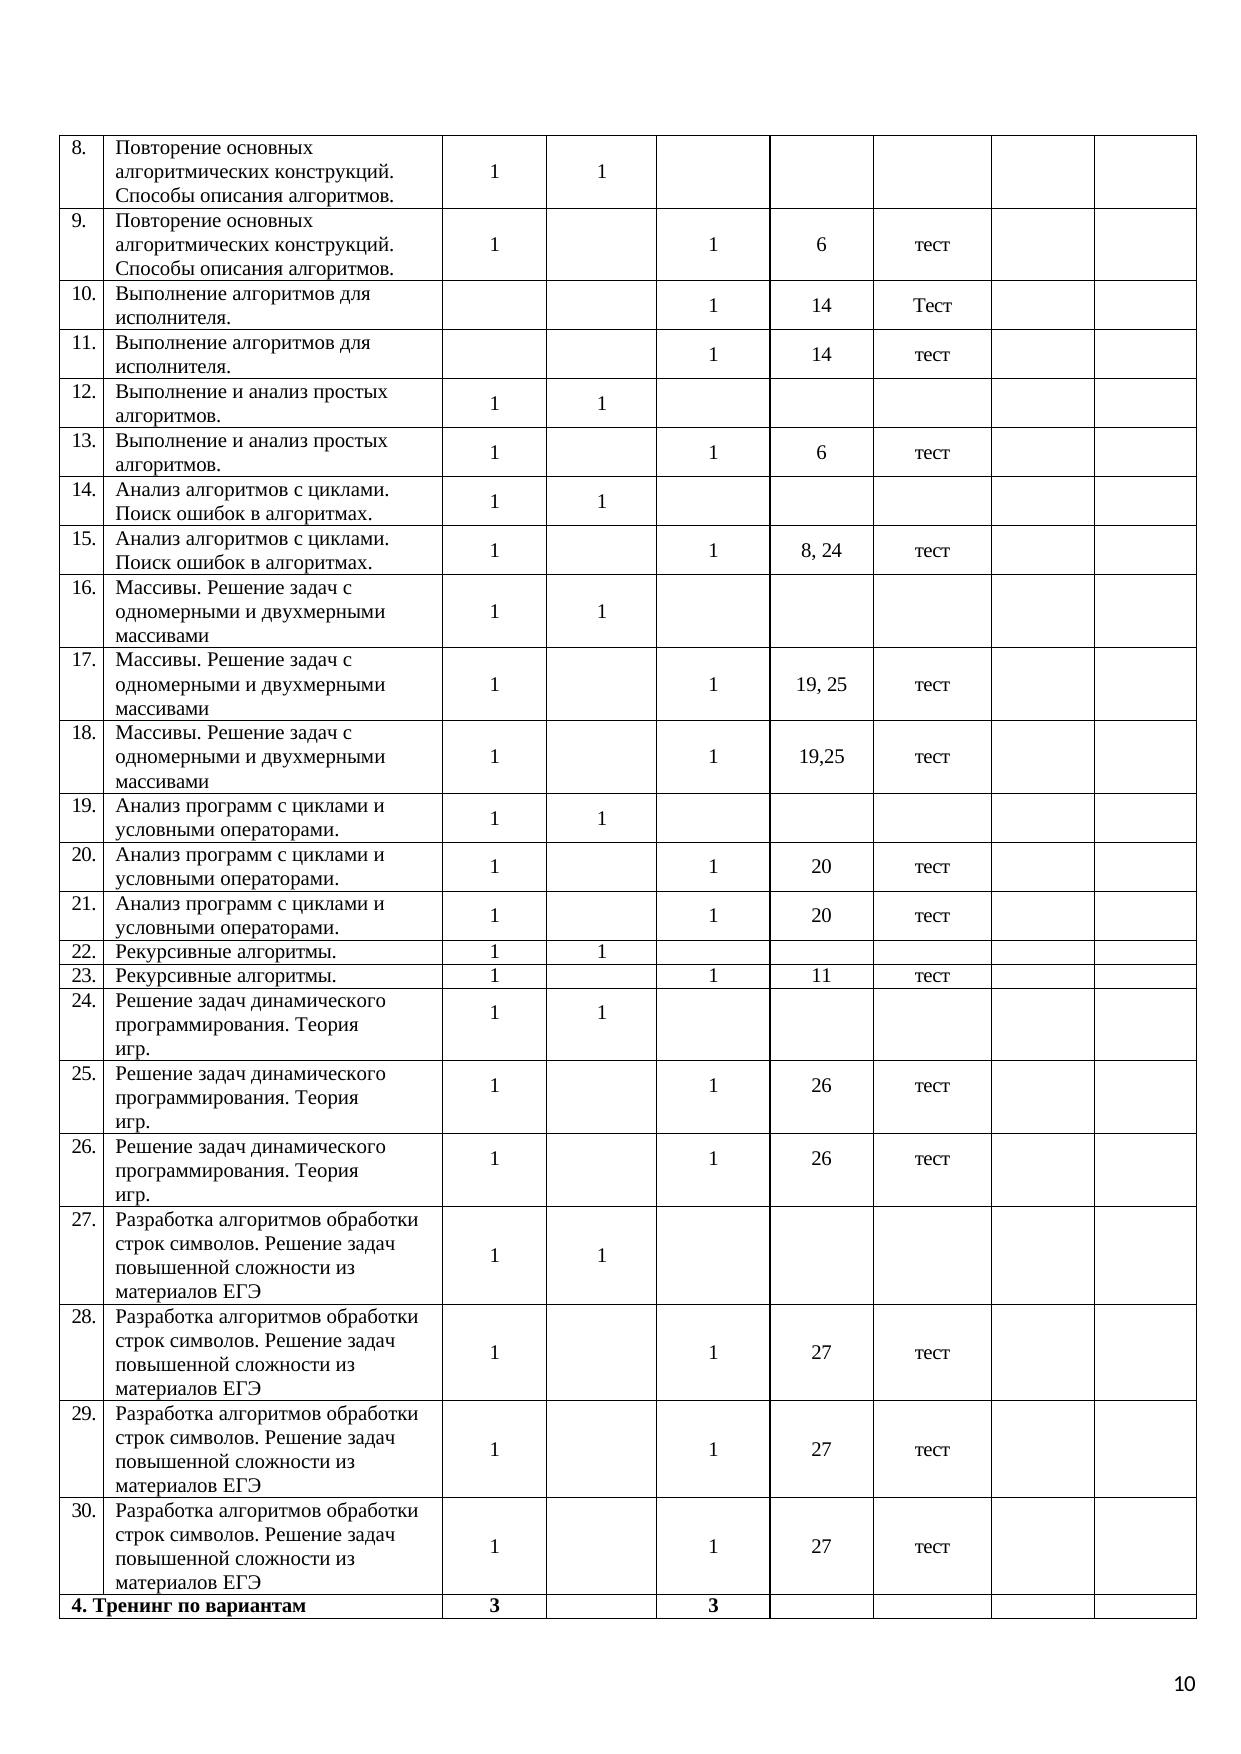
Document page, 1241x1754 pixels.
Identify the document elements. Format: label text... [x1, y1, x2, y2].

table_cell 1 [443, 526, 546, 574]
table_cell [1095, 330, 1196, 378]
table_cell [547, 1061, 656, 1133]
table_cell [874, 989, 991, 1060]
table_cell [771, 941, 873, 963]
table_cell 20. [60, 843, 103, 891]
table_cell [874, 1207, 991, 1303]
table_cell тест [874, 1498, 991, 1594]
table_cell [547, 1498, 656, 1594]
table_cell [1095, 575, 1196, 647]
table_cell 1 [657, 843, 769, 891]
table_cell 23. [60, 965, 103, 987]
table_header [657, 136, 769, 207]
table_cell 1 [657, 526, 769, 574]
table_cell 18. [60, 721, 103, 793]
table_cell тест [874, 1134, 991, 1206]
table_cell 1 [443, 843, 546, 891]
table_cell Разработка алгоритмов обработки строк символов. Решение задач повышенной сложности из материалов ЕГЭ [104, 1498, 442, 1594]
table_cell [1095, 281, 1196, 329]
table_cell [771, 1595, 873, 1618]
table_cell [547, 526, 656, 574]
table_cell [443, 281, 546, 329]
table_cell [992, 209, 1094, 280]
table_cell тест [874, 721, 991, 793]
table_cell 10. [60, 281, 103, 329]
table_cell [992, 575, 1094, 647]
table_cell [874, 1595, 991, 1618]
table_cell 27 [771, 1305, 873, 1400]
table_cell Выполнение алгоритмов для исполнителя. [104, 330, 442, 378]
table_cell [1095, 941, 1196, 963]
table_cell [547, 330, 656, 378]
table_cell 9. [60, 209, 103, 280]
table_cell тест [874, 965, 991, 987]
table_cell [547, 843, 656, 891]
table_cell 1 [547, 1207, 656, 1303]
table_cell Повторение основных алгоритмических конструкций. Способы описания алгоритмов. [104, 209, 442, 280]
table_header Повторение основных алгоритмических конструкций. Способы описания алгоритмов. [104, 136, 442, 207]
table_cell 1 [657, 281, 769, 329]
table_cell 1 [657, 1401, 769, 1497]
table_cell Рекурсивные алгоритмы. [104, 965, 442, 987]
table_header 1 [547, 136, 656, 207]
table_cell 6 [771, 428, 873, 476]
table_cell [657, 575, 769, 647]
table_cell 14 [771, 330, 873, 378]
table_cell 26 [771, 1134, 873, 1206]
table_cell 11. [60, 330, 103, 378]
table_cell 4. Тренинг по вариантам [60, 1595, 442, 1618]
table_cell 1 [443, 721, 546, 793]
table_cell 1 [657, 1305, 769, 1400]
table_cell [1095, 843, 1196, 891]
table_cell 1 [547, 379, 656, 427]
table_cell [1095, 1061, 1196, 1133]
table_cell [547, 648, 656, 720]
table_cell [1095, 794, 1196, 842]
table_cell [992, 1305, 1094, 1400]
table_cell [992, 1498, 1094, 1594]
table_cell [992, 477, 1094, 525]
table_cell 28. [60, 1305, 103, 1400]
table_cell [1095, 477, 1196, 525]
table_cell [547, 965, 656, 987]
table_cell 20 [771, 843, 873, 891]
table_cell [874, 379, 991, 427]
table_cell 1 [443, 428, 546, 476]
table_cell [1095, 965, 1196, 987]
table_cell 1 [443, 941, 546, 963]
table_cell [547, 428, 656, 476]
table_cell 1 [443, 1134, 546, 1206]
table_cell [657, 989, 769, 1060]
table_cell [874, 575, 991, 647]
table_cell 29. [60, 1401, 103, 1497]
table_cell тест [874, 209, 991, 280]
table_cell Тест [874, 281, 991, 329]
table_cell [874, 941, 991, 963]
table_cell Решение задач динамического программирования. Теория игр. [104, 1134, 442, 1206]
table_cell [1095, 1595, 1196, 1618]
table_cell [771, 379, 873, 427]
table_cell [992, 989, 1094, 1060]
table_cell [1095, 989, 1196, 1060]
table_cell [1095, 428, 1196, 476]
table_cell 12. [60, 379, 103, 427]
table_cell 1 [443, 1207, 546, 1303]
table_cell 1 [547, 575, 656, 647]
table_cell Анализ программ с циклами и условными операторами. [104, 843, 442, 891]
table_cell 1 [443, 575, 546, 647]
table_cell [771, 794, 873, 842]
table_cell Анализ программ с циклами и условными операторами. [104, 892, 442, 939]
table_cell Разработка алгоритмов обработки строк символов. Решение задач повышенной сложности из материалов ЕГЭ [104, 1305, 442, 1400]
table_cell 3 [443, 1595, 546, 1618]
table_cell 1 [443, 1401, 546, 1497]
table_cell 1 [657, 892, 769, 939]
table_cell тест [874, 843, 991, 891]
table_cell [443, 330, 546, 378]
table_cell 1 [657, 330, 769, 378]
table_cell [992, 892, 1094, 939]
table_cell Решение задач динамического программирования. Теория игр. [104, 1061, 442, 1133]
table_cell [992, 794, 1094, 842]
table_cell [657, 477, 769, 525]
table_cell [1095, 1401, 1196, 1497]
table_cell Решение задач динамического программирования. Теория игр. [104, 989, 442, 1060]
table_cell 1 [547, 794, 656, 842]
table_cell 8, 24 [771, 526, 873, 574]
table_cell [992, 526, 1094, 574]
table_cell [547, 1305, 656, 1400]
table_cell тест [874, 1061, 991, 1133]
table_cell 1 [443, 892, 546, 939]
table_cell 25. [60, 1061, 103, 1133]
table_cell [1095, 526, 1196, 574]
table_cell Рекурсивные алгоритмы. [104, 941, 442, 963]
table_cell тест [874, 1401, 991, 1497]
table_cell Выполнение и анализ простых алгоритмов. [104, 379, 442, 427]
table_header [874, 136, 991, 207]
table_cell 1 [657, 721, 769, 793]
table_cell [547, 1134, 656, 1206]
table_cell 1 [657, 1061, 769, 1133]
table_cell Выполнение алгоритмов для исполнителя. [104, 281, 442, 329]
table_cell 1 [547, 477, 656, 525]
table_cell 30. [60, 1498, 103, 1594]
table_cell 16. [60, 575, 103, 647]
table_cell 1 [547, 989, 656, 1060]
table_cell Массивы. Решение задач с одномерными и двухмерными массивами [104, 721, 442, 793]
table_cell 1 [657, 1134, 769, 1206]
table_cell [1095, 1207, 1196, 1303]
table_header 8. [60, 136, 103, 207]
table_cell 1 [443, 989, 546, 1060]
table_cell 26. [60, 1134, 103, 1206]
table_cell тест [874, 648, 991, 720]
table_cell Массивы. Решение задач с одномерными и двухмерными массивами [104, 575, 442, 647]
table_cell 1 [657, 648, 769, 720]
table_cell тест [874, 330, 991, 378]
table_cell 27 [771, 1498, 873, 1594]
table_cell [771, 1207, 873, 1303]
table_cell 26 [771, 1061, 873, 1133]
table_cell 19. [60, 794, 103, 842]
table_cell 27 [771, 1401, 873, 1497]
table_cell [992, 648, 1094, 720]
table_cell [1095, 1305, 1196, 1400]
table_cell [1095, 1498, 1196, 1594]
table_cell [992, 1207, 1094, 1303]
table_cell 1 [443, 209, 546, 280]
table_cell Анализ программ с циклами и условными операторами. [104, 794, 442, 842]
table_cell [874, 477, 991, 525]
table_cell 15. [60, 526, 103, 574]
table_cell 19, 25 [771, 648, 873, 720]
table_cell [657, 379, 769, 427]
table_cell [874, 794, 991, 842]
table_cell [547, 1595, 656, 1618]
table_cell 14. [60, 477, 103, 525]
table_cell Разработка алгоритмов обработки строк символов. Решение задач повышенной сложности из материалов ЕГЭ [104, 1401, 442, 1497]
table_cell [992, 721, 1094, 793]
table_cell 1 [657, 1498, 769, 1594]
table_header [992, 136, 1094, 207]
table_cell [1095, 648, 1196, 720]
table_cell 1 [443, 477, 546, 525]
table_cell 1 [547, 941, 656, 963]
table_header [1095, 136, 1196, 207]
table_cell 1 [443, 794, 546, 842]
table_header [771, 136, 873, 207]
table_cell [992, 281, 1094, 329]
table_cell Анализ алгоритмов с циклами. Поиск ошибок в алгоритмах. [104, 477, 442, 525]
table_cell 22. [60, 941, 103, 963]
table_cell Массивы. Решение задач с одномерными и двухмерными массивами [104, 648, 442, 720]
table_cell 24. [60, 989, 103, 1060]
table_cell 1 [443, 1498, 546, 1594]
table_cell [657, 794, 769, 842]
table_cell Анализ алгоритмов с циклами. Поиск ошибок в алгоритмах. [104, 526, 442, 574]
table_cell [1095, 379, 1196, 427]
table_cell [547, 1401, 656, 1497]
table_cell [657, 941, 769, 963]
table_cell [547, 721, 656, 793]
table_cell 3 [657, 1595, 769, 1618]
table_cell [1095, 1134, 1196, 1206]
table_cell [1095, 721, 1196, 793]
table_cell 19,25 [771, 721, 873, 793]
table_cell 6 [771, 209, 873, 280]
table_cell 1 [443, 1061, 546, 1133]
table_cell 27. [60, 1207, 103, 1303]
table_cell тест [874, 1305, 991, 1400]
table_cell [992, 330, 1094, 378]
table_cell [992, 1134, 1094, 1206]
table_cell Разработка алгоритмов обработки строк символов. Решение задач повышенной сложности из материалов ЕГЭ [104, 1207, 442, 1303]
table_cell 21. [60, 892, 103, 939]
table_cell тест [874, 892, 991, 939]
table_cell Выполнение и анализ простых алгоритмов. [104, 428, 442, 476]
table_cell 1 [443, 379, 546, 427]
table_cell [992, 941, 1094, 963]
table_cell [547, 892, 656, 939]
table_cell 1 [657, 965, 769, 987]
table_cell [992, 1401, 1094, 1497]
table_cell [771, 989, 873, 1060]
table_cell 13. [60, 428, 103, 476]
table_cell 20 [771, 892, 873, 939]
table_cell 1 [657, 428, 769, 476]
table_cell 17. [60, 648, 103, 720]
table_cell [992, 428, 1094, 476]
table_cell 1 [443, 648, 546, 720]
table_cell [1095, 892, 1196, 939]
table_cell тест [874, 526, 991, 574]
table_cell [992, 843, 1094, 891]
table_header 1 [443, 136, 546, 207]
table_cell [1095, 209, 1196, 280]
table_cell [547, 209, 656, 280]
table_cell [992, 1595, 1094, 1618]
table_cell 1 [443, 1305, 546, 1400]
table_cell [547, 281, 656, 329]
table_cell 11 [771, 965, 873, 987]
table_cell [771, 477, 873, 525]
table_cell [771, 575, 873, 647]
table_cell тест [874, 428, 991, 476]
table_cell 1 [657, 209, 769, 280]
table_cell 1 [443, 965, 546, 987]
table_cell [992, 965, 1094, 987]
table_cell [657, 1207, 769, 1303]
table_cell [992, 379, 1094, 427]
table_cell 14 [771, 281, 873, 329]
table_cell [992, 1061, 1094, 1133]
